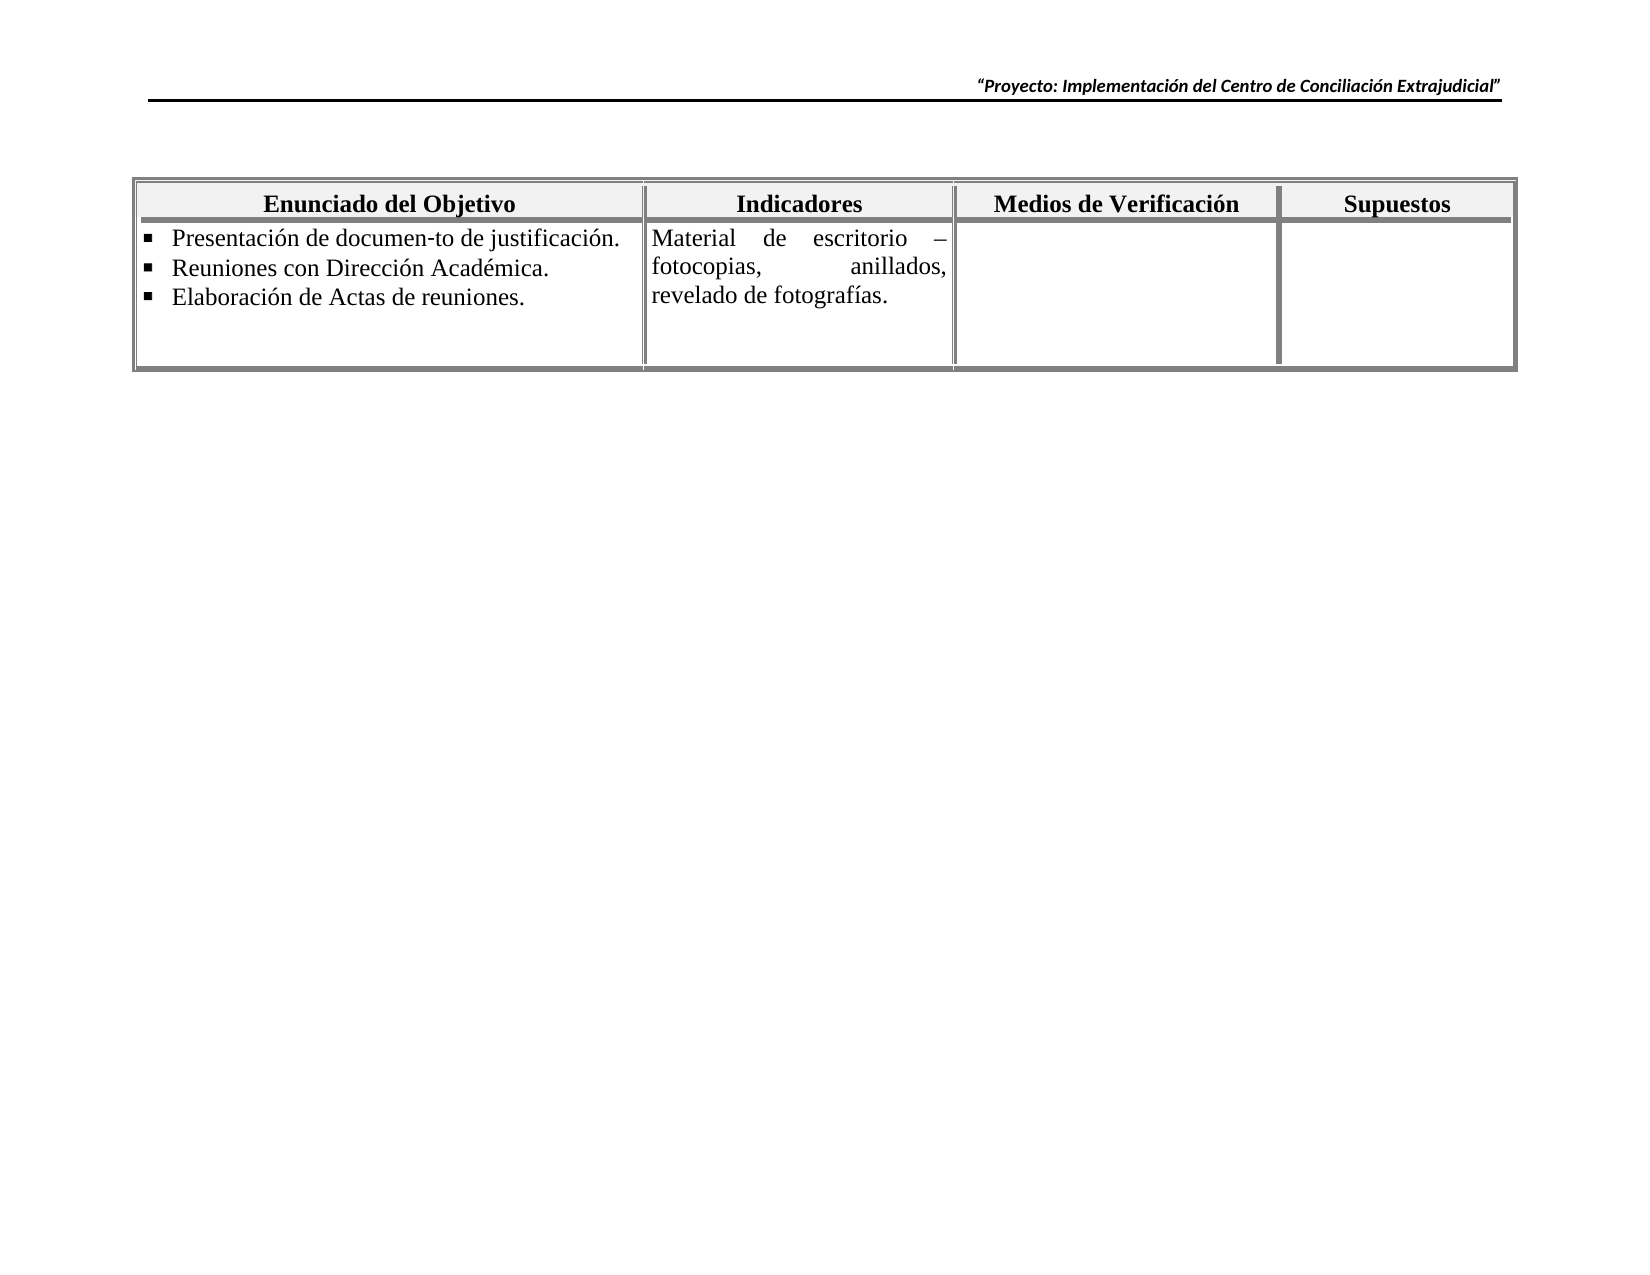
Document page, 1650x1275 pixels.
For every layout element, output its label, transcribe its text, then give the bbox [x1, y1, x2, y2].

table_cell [644, 222, 954, 366]
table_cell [1279, 217, 1513, 366]
table_header Medios de Verificación [954, 183, 1279, 217]
table_header Supuestos [1279, 183, 1513, 217]
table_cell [137, 217, 644, 366]
table_header Indicadores [644, 182, 954, 217]
table_header Enunciado del Objetivo [137, 182, 644, 217]
table_cell [954, 223, 1279, 366]
